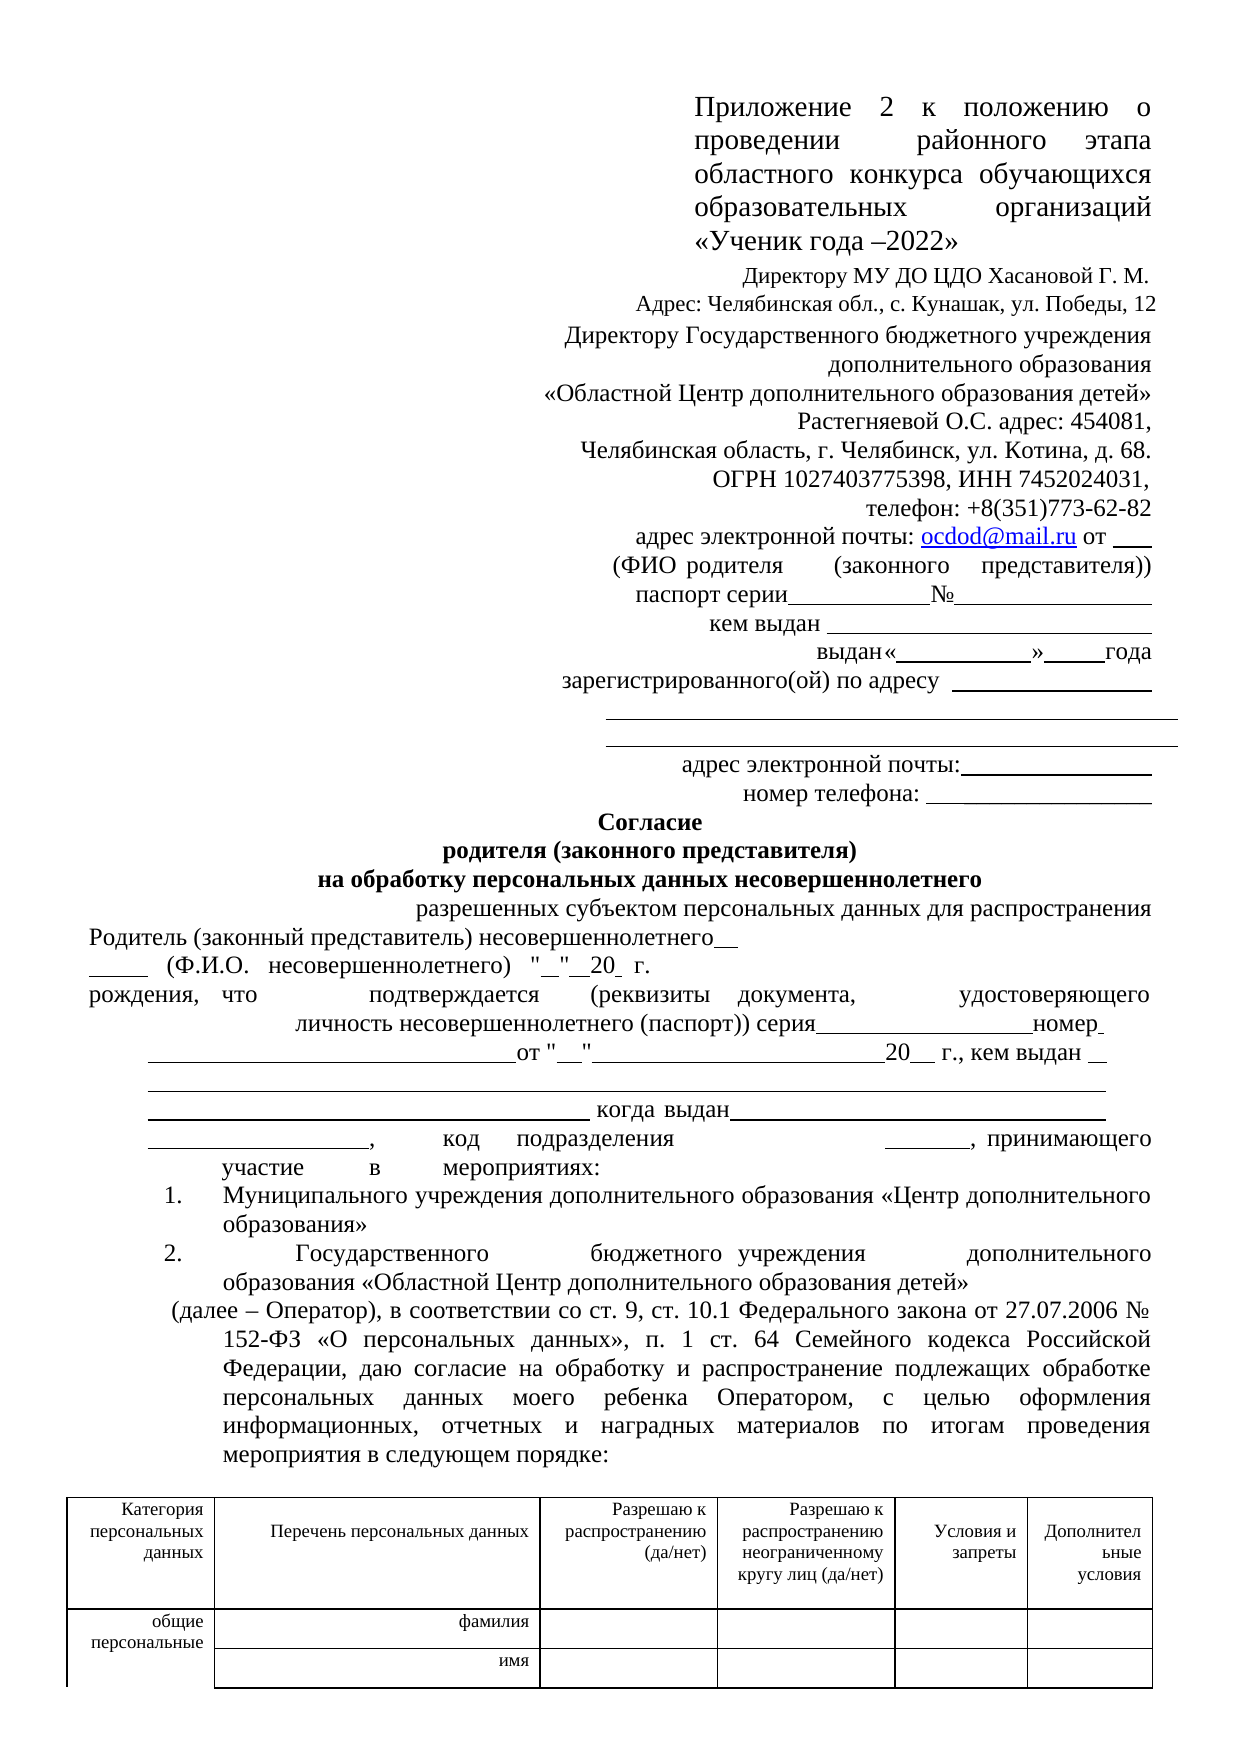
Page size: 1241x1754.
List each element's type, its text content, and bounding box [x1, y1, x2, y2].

table_cell [896, 1610, 1027, 1648]
text Директору Государственного бюджетного учреждения [148, 320, 1152, 349]
table_cell [541, 1649, 717, 1687]
table_cell фамилия [215, 1610, 539, 1648]
list Государственного бюджетного учреждения дополнительного образования «Областной Центр дополнительного образования детей» [164, 1238, 1152, 1296]
text (ФИО родителя (законного представителя)) [148, 550, 1152, 579]
text кем выдан [148, 608, 1152, 636]
list Муниципального учреждения дополнительного образования «Центр дополнительного образования» [164, 1181, 1152, 1238]
text разрешенных субъектом персональных данных для распространения [148, 893, 1152, 922]
text выдан « » года [148, 636, 1152, 665]
text Согласие [148, 807, 1152, 836]
text дополнительного образования [148, 349, 1152, 378]
table_header Перечень персональных данных [215, 1498, 539, 1608]
text Адрес: Челябинская обл., с. Кунашак, ул. Победы, 12 [561, 290, 1181, 316]
table_header Условия и запреты [896, 1498, 1027, 1608]
text зарегистрированного(ой) по адресу [148, 665, 1152, 694]
text адрес электронной почты: ______________ [148, 694, 1152, 778]
text паспорт серии № [148, 579, 1152, 608]
table_cell [1028, 1610, 1152, 1648]
table_cell общие персональные [68, 1610, 214, 1687]
text номер телефона: _______________ [148, 778, 1152, 807]
text Челябинская область, г. Челябинск, ул. Котина, д. 68. [148, 435, 1152, 464]
table_header Разрешаю к распространению (да/нет) [541, 1498, 717, 1608]
text родителя (законного представителя) [148, 836, 1152, 864]
table_header Категория персональных данных [68, 1498, 214, 1608]
text Родитель (законный представитель) несовершеннолетнего [89, 922, 1152, 951]
table_cell [1028, 1649, 1152, 1687]
text «Областной Центр дополнительного образования детей» [148, 378, 1152, 406]
table_header Разрешаю к распространению неограниченному кругу лиц (да/нет) [718, 1498, 894, 1608]
text (далее – Оператор), в соответствии со ст. 9, ст. 10.1 Федерального закона от 27.07.2006 № 152-ФЗ «О персональных данных», п. 1 ст. 64 Семейного кодекса Российской Федерации, даю согласие на обработку и распространение подлежащих обработке персональных данных моего ребенка Оператором, с целью оформления информационных, отчетных и наградных материалов по итогам проведения мероприятия в следующем порядке: [164, 1296, 1152, 1468]
table_cell [541, 1610, 717, 1648]
text на обработку персональных данных несовершеннолетнего [148, 864, 1152, 893]
table_header Дополнительные условия [1028, 1498, 1152, 1608]
table_cell [718, 1610, 894, 1648]
text Растегняевой О.С. адрес: 454081, [148, 406, 1152, 435]
text телефон: +8(351)773-62-82 [148, 493, 1152, 521]
text рождения, что подтверждается (реквизиты документа, удостоверяющего личность несовершеннолетнего (паспорт)) серия номер от " " 20 г., кем выдан когда выдан , код подразделения , принимающего участие в мероприятиях: [89, 979, 1152, 1181]
text Приложение 2 к положению о проведении районного этапа областного конкурса обучающихся образовательных организаций «Ученик года –2022» [694, 89, 1152, 256]
table_cell имя [215, 1649, 539, 1687]
table_cell [896, 1649, 1027, 1687]
text (Ф.И.О. несовершеннолетнего) " " 20 г. [89, 951, 1152, 979]
text Директору МУ ДО ЦДО Хасановой Г. М. [148, 256, 1151, 290]
table_cell [718, 1649, 894, 1687]
text адрес электронной почты: ocdod@mail.ru от [148, 521, 1152, 550]
text ОГРН 1027403775398, ИНН 7452024031, [148, 464, 1152, 493]
